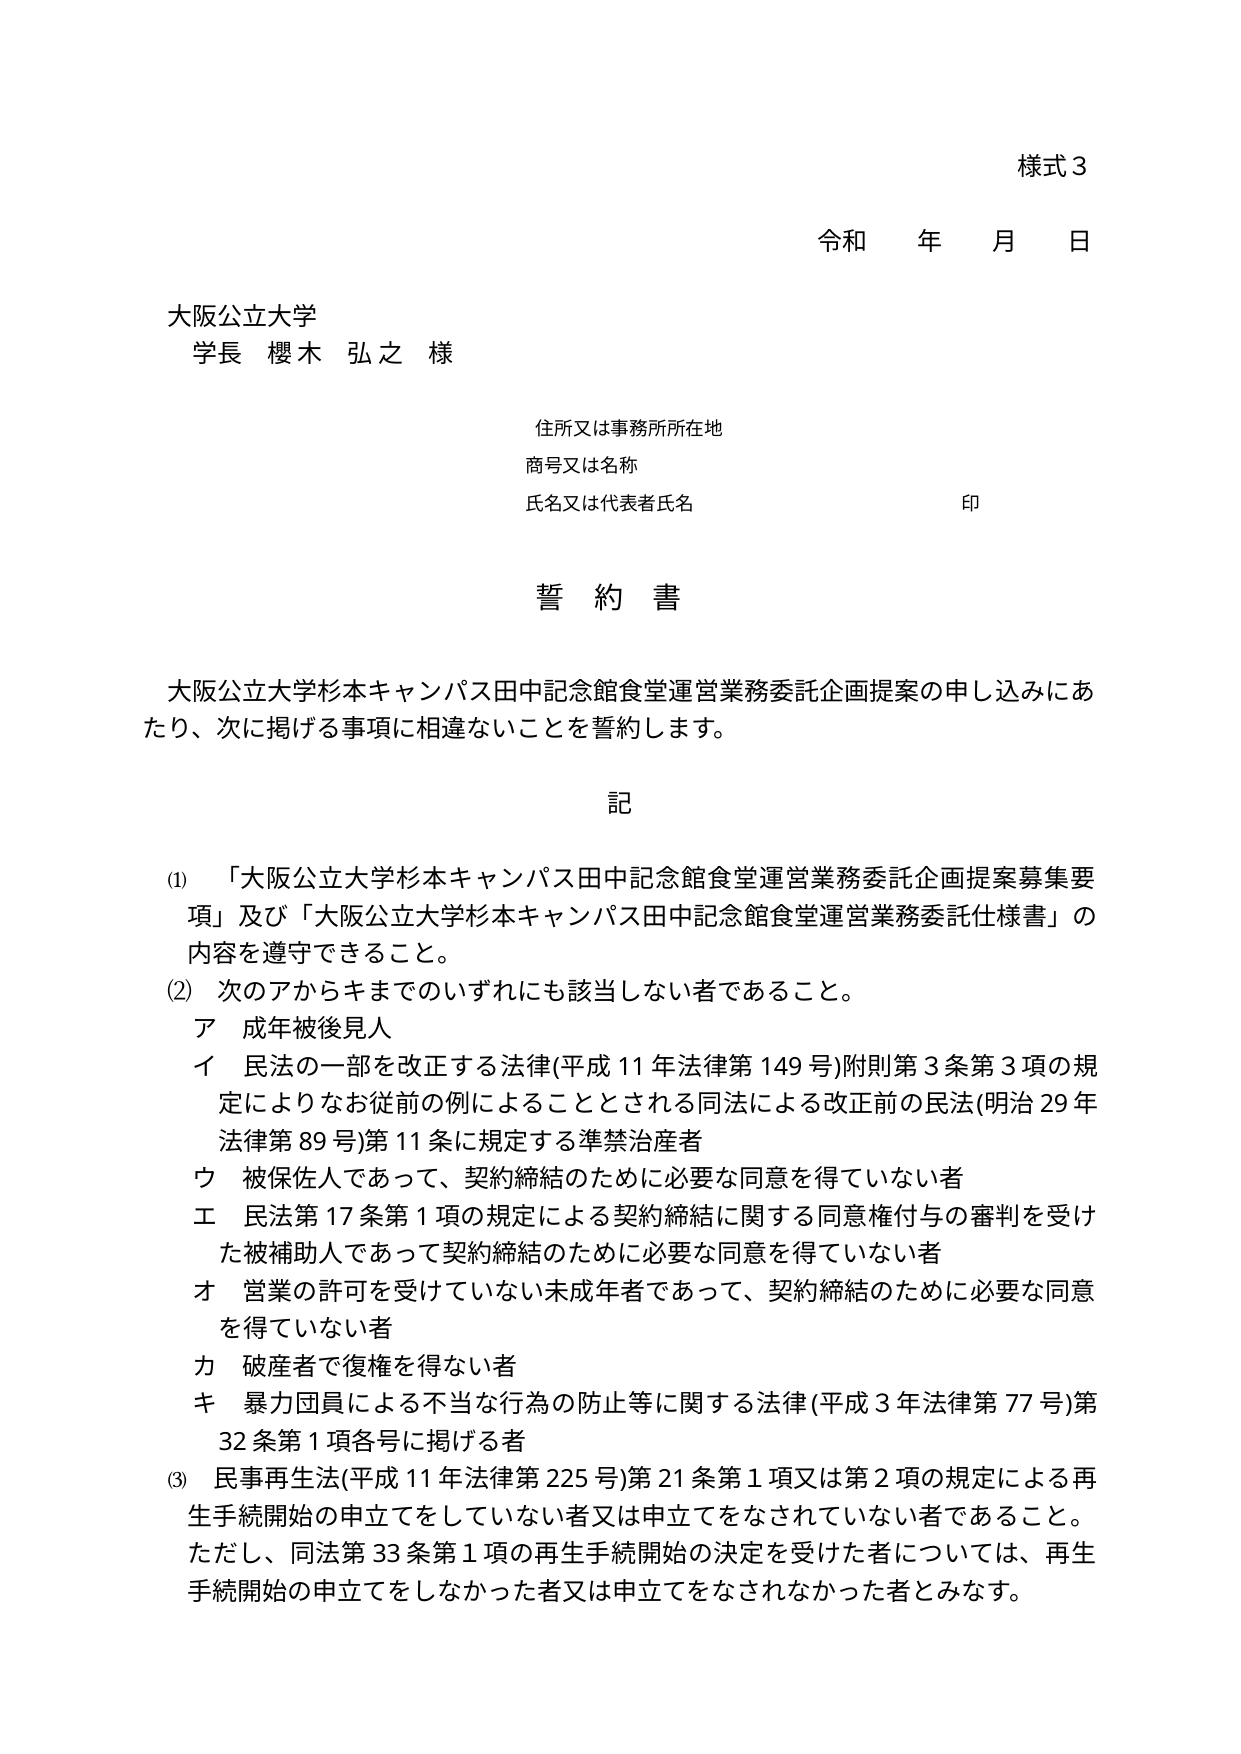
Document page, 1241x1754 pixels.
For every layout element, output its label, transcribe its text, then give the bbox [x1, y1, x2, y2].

text 学長 櫻 木 弘 之 様 [142, 333, 1098, 371]
subtitle 記 [142, 783, 1098, 821]
text ⑴ 「大阪公立大学杉本キャンパス田中記念館食堂運営業務委託企画提案募集要項」及び「大阪公立大学杉本キャンパス田中記念館食堂運営業務委託仕様書」の内容を遵守できること。 [167, 858, 1098, 971]
text 大阪公立大学杉本キャンパス田中記念館食堂運営業務委託企画提案の申し込みにあたり、次に掲げる事項に相違ないことを誓約します。 [142, 671, 1098, 746]
text ⑶ 民事再生法(平成11年法律第225号)第21条第１項又は第２項の規定による再生手続開始の申立てをしていない者又は申立てをなされていない者であること。ただし、同法第33条第１項の再生手続開始の決定を受けた者については、再生手続開始の申立てをしなかった者又は申立てをなされなかった者とみなす。 [167, 1458, 1098, 1608]
text 様式３ [142, 146, 1098, 183]
text 商号又は名称 [142, 446, 1098, 483]
text ア 成年被後見人 [142, 1008, 1098, 1046]
text エ 民法第17条第1項の規定による契約締結に関する同意権付与の審判を受けた被補助人であって契約締結のために必要な同意を得ていない者 [192, 1196, 1098, 1271]
text 大阪公立大学 [142, 296, 1098, 333]
text カ 破産者で復権を得ない者 [142, 1346, 1098, 1383]
text ⑵ 次のアからキまでのいずれにも該当しない者であること。 [142, 971, 1098, 1008]
text 住所又は事務所所在地 [142, 408, 1098, 446]
text イ 民法の一部を改正する法律(平成11年法律第149号)附則第３条第３項の規定によりなお従前の例によることとされる同法による改正前の民法(明治29年法律第89号)第11条に規定する準禁治産者 [192, 1046, 1098, 1158]
text 令和 年 月 日 [142, 221, 1098, 258]
text ウ 被保佐人であって、契約締結のために必要な同意を得ていない者 [142, 1158, 1098, 1196]
text キ 暴力団員による不当な行為の防止等に関する法律(平成３年法律第77号)第32条第1項各号に掲げる者 [192, 1383, 1098, 1458]
text 誓 約 書 [142, 558, 1098, 633]
text 氏名又は代表者氏名 印 [142, 483, 1098, 521]
text オ 営業の許可を受けていない未成年者であって、契約締結のために必要な同意を得ていない者 [192, 1271, 1098, 1346]
